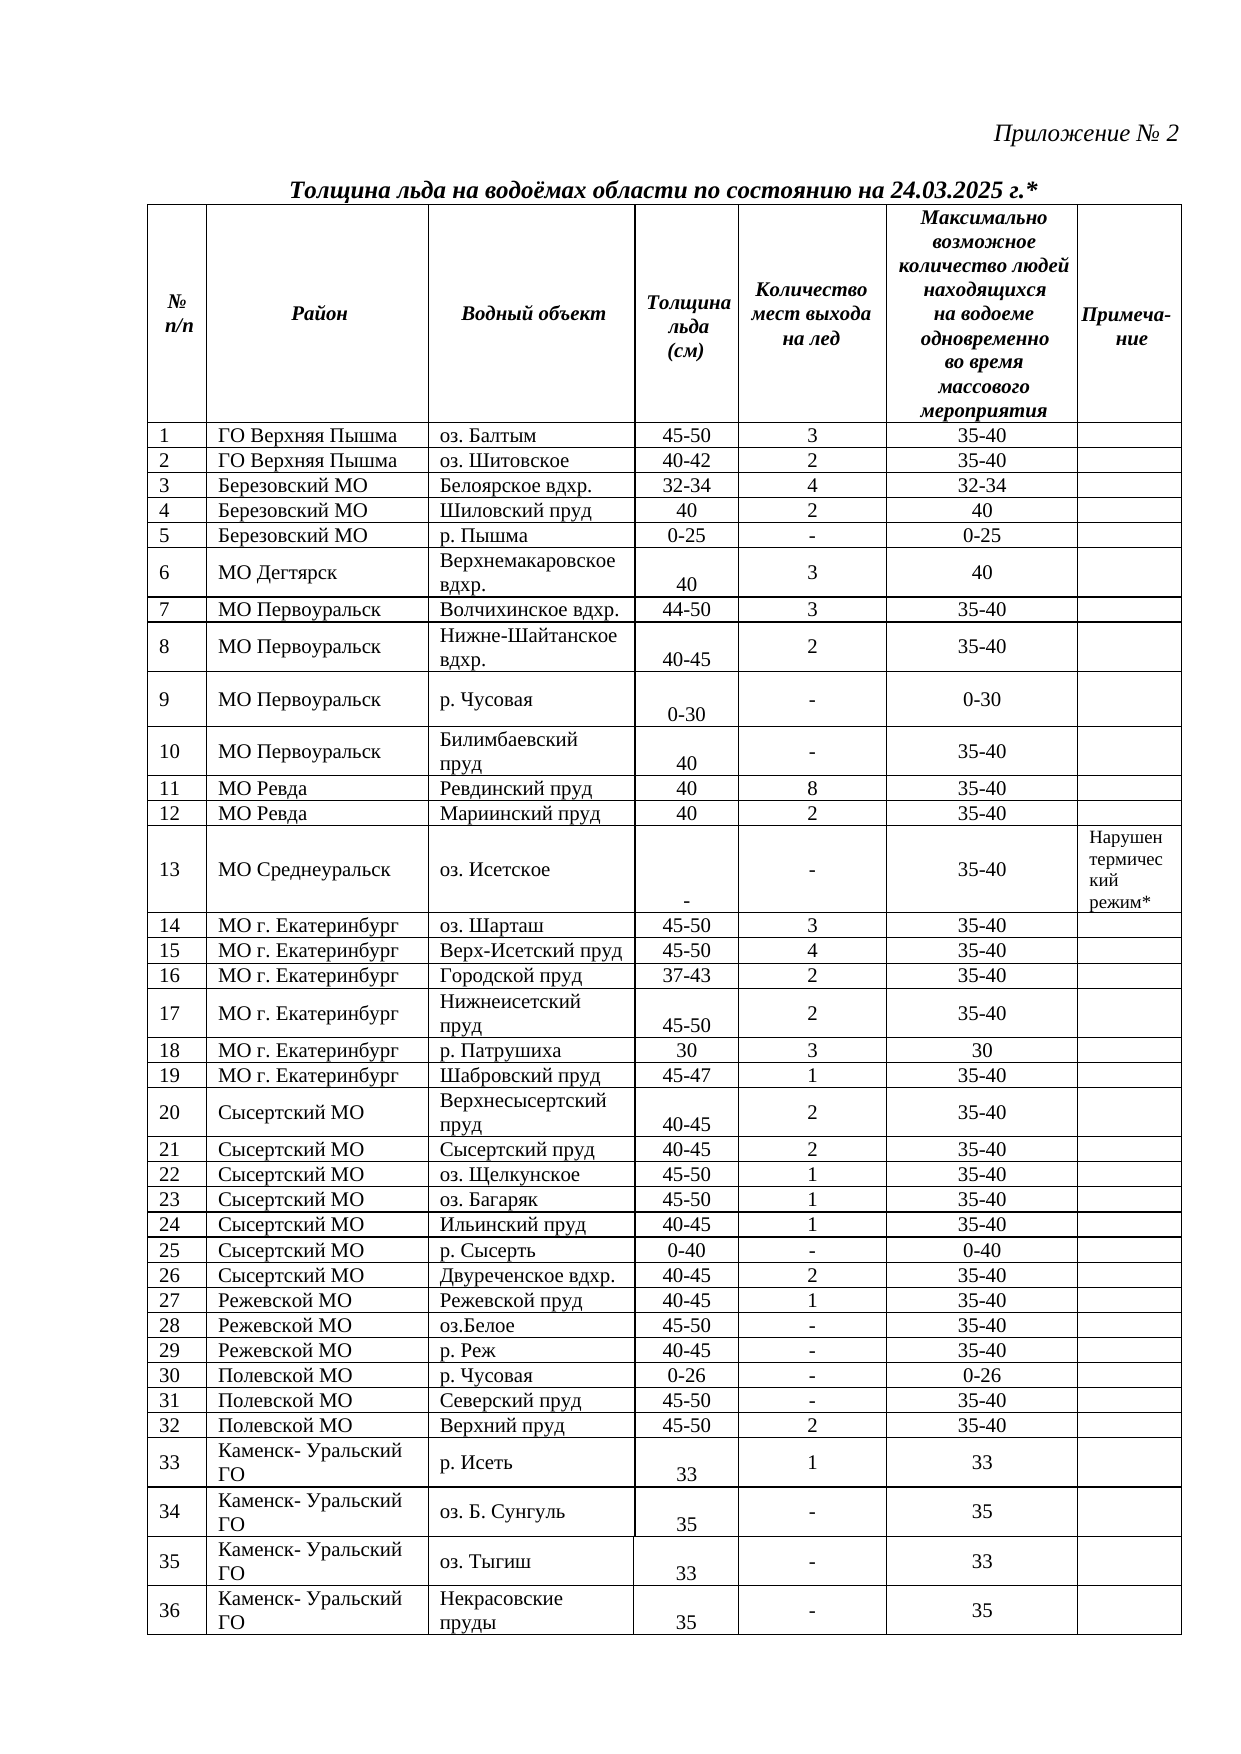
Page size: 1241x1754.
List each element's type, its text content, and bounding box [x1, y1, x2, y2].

table_cell [1078, 776, 1181, 800]
table_cell 4 [739, 473, 886, 497]
table_cell Полевской МО [207, 1388, 428, 1412]
table_cell Городской пруд [429, 964, 634, 987]
table_cell 14 [148, 913, 206, 937]
table_cell 2 [739, 1263, 886, 1287]
table_cell 35-40 [887, 801, 1077, 825]
table_cell оз. Тыгиш [429, 1537, 633, 1585]
table_cell 45-50 [636, 1388, 738, 1412]
table_cell МО Первоуральск [207, 598, 428, 621]
table_cell 1 [739, 1187, 886, 1211]
table_cell - [739, 1537, 886, 1585]
table_cell 40-45 [636, 1213, 738, 1236]
table_cell 27 [148, 1288, 206, 1312]
table_cell 1 [739, 1063, 886, 1087]
table_cell 21 [148, 1137, 206, 1161]
table_cell Шиловский пруд [429, 498, 634, 522]
table_cell 35-40 [887, 1187, 1077, 1211]
table_cell [1078, 1537, 1181, 1585]
table_cell 40-45 [636, 1137, 738, 1161]
table_cell 26 [148, 1263, 206, 1287]
table_header № п/п [148, 205, 206, 422]
table_cell Полевской МО [207, 1413, 428, 1437]
table_cell 3 [739, 913, 886, 937]
table_cell [1078, 473, 1181, 497]
table_cell 0-26 [636, 1363, 738, 1387]
table_cell 40-45 [636, 623, 738, 671]
table_cell 40 [887, 548, 1077, 596]
table_cell - [739, 672, 886, 726]
table_cell р. Чусовая [429, 672, 634, 726]
table_cell 35-40 [887, 448, 1077, 472]
table_cell 40 [636, 548, 738, 596]
table_cell 40-42 [636, 448, 738, 472]
table_cell 3 [739, 598, 886, 621]
table_cell 2 [739, 1137, 886, 1161]
table_cell 2 [148, 448, 206, 472]
table_cell 35-40 [887, 1263, 1077, 1287]
table_cell 1 [739, 1162, 886, 1186]
table_cell 45-50 [636, 1187, 738, 1211]
table_cell 44-50 [636, 598, 738, 621]
table_cell 9 [148, 672, 206, 726]
table_cell р. Пышма [429, 523, 634, 547]
table_cell 8 [739, 776, 886, 800]
table_cell 45-50 [636, 938, 738, 962]
table_cell Верх-Исетский пруд [429, 938, 634, 962]
table_cell [1078, 1137, 1181, 1161]
table_cell [1078, 1586, 1181, 1634]
table_cell - [739, 727, 886, 775]
table_cell Мариинский пруд [429, 801, 634, 825]
table_cell МО г. Екатеринбург [207, 1038, 428, 1062]
table_cell 5 [148, 523, 206, 547]
table_cell 40-45 [636, 1338, 738, 1362]
table_cell 35 [887, 1488, 1077, 1536]
table_cell Двуреченское вдхр. [429, 1263, 634, 1287]
table_cell 35-40 [887, 826, 1077, 912]
table_cell 12 [148, 801, 206, 825]
table_cell 35-40 [887, 1162, 1077, 1186]
table_cell Сысертский МО [207, 1263, 428, 1287]
table_cell 1 [739, 1438, 886, 1486]
table_cell 33 [887, 1537, 1077, 1585]
table_cell 45-50 [636, 989, 738, 1037]
table_cell 16 [148, 964, 206, 987]
table_cell 40-45 [636, 1288, 738, 1312]
table_cell [1078, 727, 1181, 775]
table_cell Каменск- Уральский ГО [207, 1537, 428, 1585]
table_cell [1078, 1263, 1181, 1287]
table_cell 2 [739, 801, 886, 825]
table_cell [1078, 672, 1181, 726]
table_cell 35-40 [887, 1288, 1077, 1312]
table_cell 45-50 [636, 423, 738, 447]
table_cell 11 [148, 776, 206, 800]
table_cell Верхнесысертский пруд [429, 1088, 634, 1136]
table_cell 33 [887, 1438, 1077, 1486]
table_cell 0-30 [636, 672, 738, 726]
table_cell 35-40 [887, 1137, 1077, 1161]
table_header Максимально возможное количество людей находящихся на водоеме одновременно во время массового мероприятия [887, 205, 1077, 422]
table_cell - [739, 1238, 886, 1262]
table_cell МО Ревда [207, 776, 428, 800]
table_cell [1078, 1038, 1181, 1062]
table_cell [1078, 1063, 1181, 1087]
table_cell Ревдинский пруд [429, 776, 634, 800]
table_cell ГО Верхняя Пышма [207, 423, 428, 447]
table_cell 35-40 [887, 1338, 1077, 1362]
table_cell [1078, 1363, 1181, 1387]
table_cell 40-45 [636, 1263, 738, 1287]
table_cell 30 [148, 1363, 206, 1387]
table_cell МО Ревда [207, 801, 428, 825]
table_cell 3 [739, 548, 886, 596]
table_cell 36 [148, 1586, 206, 1634]
table_cell Сысертский МО [207, 1088, 428, 1136]
table_cell оз. Багаряк [429, 1187, 634, 1211]
table_cell 22 [148, 1162, 206, 1186]
table_cell [1078, 523, 1181, 547]
table_cell оз. Балтым [429, 423, 634, 447]
table_cell оз.Белое [429, 1313, 634, 1337]
table_header Водный объект [429, 205, 634, 422]
table_cell 35-40 [887, 776, 1077, 800]
table_cell 37-43 [636, 964, 738, 987]
table_cell Сысертский пруд [429, 1137, 634, 1161]
table_cell [1078, 989, 1181, 1037]
table_cell МО Первоуральск [207, 727, 428, 775]
table_cell р. Чусовая [429, 1363, 634, 1387]
table_cell Ильинский пруд [429, 1213, 634, 1236]
table_cell 28 [148, 1313, 206, 1337]
table_cell - [739, 1363, 886, 1387]
table_cell 45-50 [636, 1313, 738, 1337]
table_cell [1078, 423, 1181, 447]
table_cell 15 [148, 938, 206, 962]
table_cell [1078, 1213, 1181, 1236]
table_cell 0-40 [887, 1238, 1077, 1262]
table_cell 33 [634, 1537, 738, 1585]
table_cell [1078, 1313, 1181, 1337]
table_cell Нижне-Шайтанское вдхр. [429, 623, 634, 671]
table_cell р. Патрушиха [429, 1038, 634, 1062]
table_cell [1078, 1238, 1181, 1262]
table_cell 35-40 [887, 913, 1077, 937]
table_cell [1078, 1438, 1181, 1486]
table_cell Режевской пруд [429, 1288, 634, 1312]
table_cell оз. Шарташ [429, 913, 634, 937]
table_cell 40-45 [636, 1088, 738, 1136]
table_cell [1078, 598, 1181, 621]
table_cell 35-40 [887, 598, 1077, 621]
table_cell [1078, 1413, 1181, 1437]
table_cell [1078, 498, 1181, 522]
table_cell 30 [887, 1038, 1077, 1062]
table_cell 32-34 [887, 473, 1077, 497]
table_cell 2 [739, 498, 886, 522]
table_cell 45-47 [636, 1063, 738, 1087]
table_cell Сысертский МО [207, 1213, 428, 1236]
table_cell 13 [148, 826, 206, 912]
table_cell Некрасовские пруды [429, 1586, 633, 1634]
table_cell [1078, 964, 1181, 987]
table_header Толщина льда (см) [636, 205, 738, 422]
table_cell оз. Шитовское [429, 448, 634, 472]
table_cell 33 [636, 1438, 738, 1486]
table_cell 6 [148, 548, 206, 596]
table_cell - [739, 1586, 886, 1634]
table_cell [1078, 448, 1181, 472]
table_cell [1078, 1288, 1181, 1312]
table_cell Шабровский пруд [429, 1063, 634, 1087]
table_cell [1078, 1187, 1181, 1211]
table_cell 32 [148, 1413, 206, 1437]
table_cell 45-50 [636, 1162, 738, 1186]
table_cell Режевской МО [207, 1288, 428, 1312]
table_cell оз. Щелкунское [429, 1162, 634, 1186]
table_header Район [207, 205, 428, 422]
table_cell 2 [739, 1088, 886, 1136]
table_cell Режевской МО [207, 1313, 428, 1337]
table_cell 2 [739, 623, 886, 671]
table_cell Каменск- Уральский ГО [207, 1586, 428, 1634]
table_cell 29 [148, 1338, 206, 1362]
table_cell 35-40 [887, 1213, 1077, 1236]
table_cell р. Исеть [429, 1438, 634, 1486]
table_cell Сысертский МО [207, 1187, 428, 1211]
table_cell р. Реж [429, 1338, 634, 1362]
table_cell ГО Верхняя Пышма [207, 448, 428, 472]
table_cell 1 [739, 1288, 886, 1312]
table_cell Сысертский МО [207, 1238, 428, 1262]
table_cell [1078, 1088, 1181, 1136]
table_cell - [739, 1338, 886, 1362]
table_cell [1078, 1488, 1181, 1536]
table_cell [1078, 913, 1181, 937]
table_cell 1 [739, 1213, 886, 1236]
table_header Примеча-ние [1078, 205, 1181, 422]
table_cell 18 [148, 1038, 206, 1062]
table_cell р. Сысерть [429, 1238, 634, 1262]
table_cell Режевской МО [207, 1338, 428, 1362]
table_cell 40 [636, 801, 738, 825]
text Приложение № 2 [148, 118, 1181, 147]
table_cell Полевской МО [207, 1363, 428, 1387]
table_cell 30 [636, 1038, 738, 1062]
table_cell Верхний пруд [429, 1413, 634, 1437]
table_cell - [739, 523, 886, 547]
table_cell 40 [887, 498, 1077, 522]
table_cell МО г. Екатеринбург [207, 989, 428, 1037]
table_cell 35-40 [887, 1413, 1077, 1437]
table_cell 35-40 [887, 727, 1077, 775]
table_cell 4 [739, 938, 886, 962]
table_cell МО г. Екатеринбург [207, 913, 428, 937]
table_cell Нарушен термический режим* [1078, 826, 1181, 912]
table_cell 23 [148, 1187, 206, 1211]
table_cell 35-40 [887, 423, 1077, 447]
table_cell Билимбаевский пруд [429, 727, 634, 775]
table_cell оз. Исетское [429, 826, 634, 912]
table_cell 35-40 [887, 964, 1077, 987]
table_cell 40 [636, 498, 738, 522]
table_cell 2 [739, 448, 886, 472]
table_cell 20 [148, 1088, 206, 1136]
table_cell [1078, 801, 1181, 825]
table_cell 35-40 [887, 1313, 1077, 1337]
table_cell Волчихинское вдхр. [429, 598, 634, 621]
table_cell Каменск- Уральский ГО [207, 1488, 428, 1536]
table_cell Нижнеисетский пруд [429, 989, 634, 1037]
table_cell 19 [148, 1063, 206, 1087]
text Толщина льда на водоёмах области по состоянию на 24.03.2025 г.* [148, 175, 1181, 204]
table_cell [1078, 548, 1181, 596]
table_cell 0-40 [636, 1238, 738, 1262]
table_cell 45-50 [636, 1413, 738, 1437]
table_cell 10 [148, 727, 206, 775]
table_cell 3 [148, 473, 206, 497]
table_cell 4 [148, 498, 206, 522]
table_cell 0-30 [887, 672, 1077, 726]
table_cell МО г. Екатеринбург [207, 964, 428, 987]
table_cell 40 [636, 727, 738, 775]
table_cell 8 [148, 623, 206, 671]
table_cell 2 [739, 1413, 886, 1437]
table_cell [1078, 938, 1181, 962]
table_cell 35-40 [887, 938, 1077, 962]
table_cell МО Первоуральск [207, 623, 428, 671]
table_cell 25 [148, 1238, 206, 1262]
table_cell - [739, 1488, 886, 1536]
table_cell 35-40 [887, 989, 1077, 1037]
table_cell Березовский МО [207, 473, 428, 497]
table_cell Сысертский МО [207, 1162, 428, 1186]
table_cell Каменск- Уральский ГО [207, 1438, 428, 1486]
table_header Количество мест выхода на лед [739, 205, 886, 422]
table_cell Сысертский МО [207, 1137, 428, 1161]
table_cell 0-25 [636, 523, 738, 547]
table_cell 35-40 [887, 1063, 1077, 1087]
table_cell - [739, 1388, 886, 1412]
table_cell 35-40 [887, 623, 1077, 671]
table_cell 2 [739, 989, 886, 1037]
table_cell [1078, 1162, 1181, 1186]
table_cell 31 [148, 1388, 206, 1412]
table_cell 32-34 [636, 473, 738, 497]
table_cell 24 [148, 1213, 206, 1236]
table_cell 35 [636, 1488, 738, 1536]
table_cell - [739, 826, 886, 912]
table_cell МО Дегтярск [207, 548, 428, 596]
table_cell Верхнемакаровское вдхр. [429, 548, 634, 596]
table_cell Березовский МО [207, 498, 428, 522]
table_cell 35-40 [887, 1088, 1077, 1136]
table_cell 2 [739, 964, 886, 987]
table_cell 33 [148, 1438, 206, 1486]
table_cell 35-40 [887, 1388, 1077, 1412]
table_cell [1078, 623, 1181, 671]
table_cell МО г. Екатеринбург [207, 938, 428, 962]
table_cell [1078, 1338, 1181, 1362]
table_cell 3 [739, 1038, 886, 1062]
table_cell [1078, 1388, 1181, 1412]
table_cell 0-25 [887, 523, 1077, 547]
table_cell 34 [148, 1488, 206, 1536]
table_cell МО Первоуральск [207, 672, 428, 726]
table_cell Березовский МО [207, 523, 428, 547]
table_cell - [636, 826, 738, 912]
table_cell 17 [148, 989, 206, 1037]
table_cell МО г. Екатеринбург [207, 1063, 428, 1087]
table_cell 35 [887, 1586, 1077, 1634]
table_cell 40 [636, 776, 738, 800]
table_cell - [739, 1313, 886, 1337]
table_cell оз. Б. Сунгуль [429, 1488, 634, 1536]
table_cell 35 [634, 1586, 738, 1634]
table_cell 0-26 [887, 1363, 1077, 1387]
table_cell 7 [148, 598, 206, 621]
table_cell МО Среднеуральск [207, 826, 428, 912]
table_cell 3 [739, 423, 886, 447]
table_cell 1 [148, 423, 206, 447]
table_cell Северский пруд [429, 1388, 634, 1412]
table_cell 35 [148, 1537, 206, 1585]
table_cell 45-50 [636, 913, 738, 937]
table_cell Белоярское вдхр. [429, 473, 634, 497]
